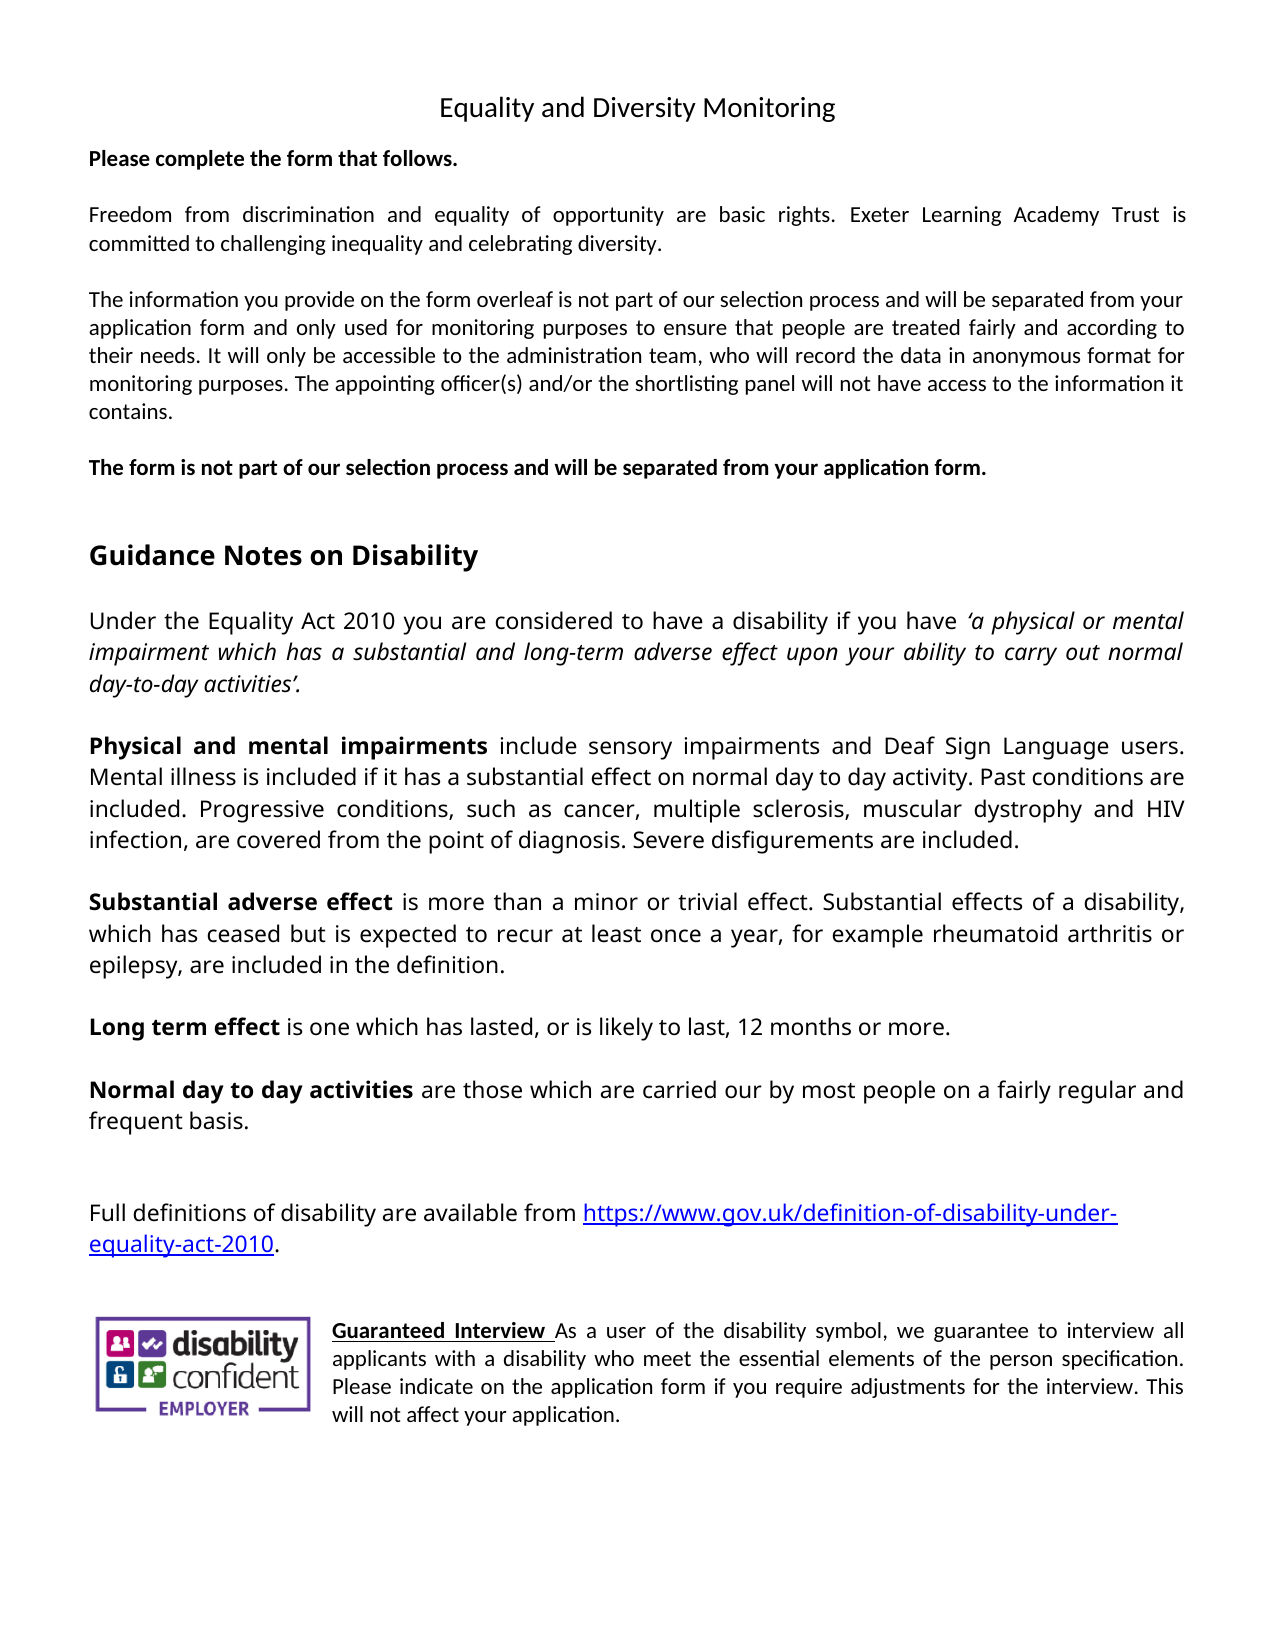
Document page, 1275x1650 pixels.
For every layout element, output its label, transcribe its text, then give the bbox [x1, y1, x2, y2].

text Substantial adverse effect is more than a minor or trivial effect. Substantial effects of a disability, which has ceased but is expected to recur at least once a year, for example rheumatoid arthritis or epilepsy, are included in the definition. [89, 886, 1186, 980]
text Physical and mental impairments include sensory impairments and Deaf Sign Language users. Mental illness is included if it has a substantial effect on normal day to day activity. Past conditions are included. Progressive conditions, such as cancer, multiple sclerosis, muscular dystrophy and HIV infection, are covered from the point of diagnosis. Severe disfigurements are included. [89, 730, 1186, 855]
text The information you provide on the form overleaf is not part of our selection process and will be separated from your application form and only used for monitoring purposes to ensure that people are treated fairly and according to their needs. It will only be accessible to the administration team, who will record the data in anonymous format for monitoring purposes. The appointing officer(s) and/or the shortlisting panel will not have access to the information it contains. [89, 285, 1186, 425]
text Freedom from discrimination and equality of opportunity are basic rights. Exeter Learning Academy Trust is committed to challenging inequality and celebrating diversity. [89, 201, 1186, 257]
text Guaranteed Interview As a user of the disability symbol, we guarantee to interview all applicants with a disability who meet the essential elements of the person specification. Please indicate on the application form if you require adjustments for the interview. This will not affect your application. [89, 1316, 1186, 1428]
text Long term effect is one which has lasted, or is likely to last, 12 months or more. [89, 1011, 1186, 1042]
text Normal day to day activities are those which are carried our by most people on a fairly regular and frequent basis. [89, 1074, 1186, 1136]
subtitle Full definitions of disability are available from https://www.gov.uk/definition-of-disability-under-equality-act-2010. [89, 1197, 1186, 1259]
text Guidance Notes on Disability [89, 537, 1186, 574]
text Equality and Diversity Monitoring [89, 89, 1186, 124]
text Please complete the form that follows. [89, 144, 1186, 173]
text The form is not part of our selection process and will be separated from your application form. [89, 453, 1186, 481]
picture [89, 1312, 314, 1417]
text Under the Equality Act 2010 you are considered to have a disability if you have ‘a physical or mental impairment which has a substantial and long-term adverse effect upon your ability to carry out normal day-to-day activities’. [89, 605, 1186, 699]
